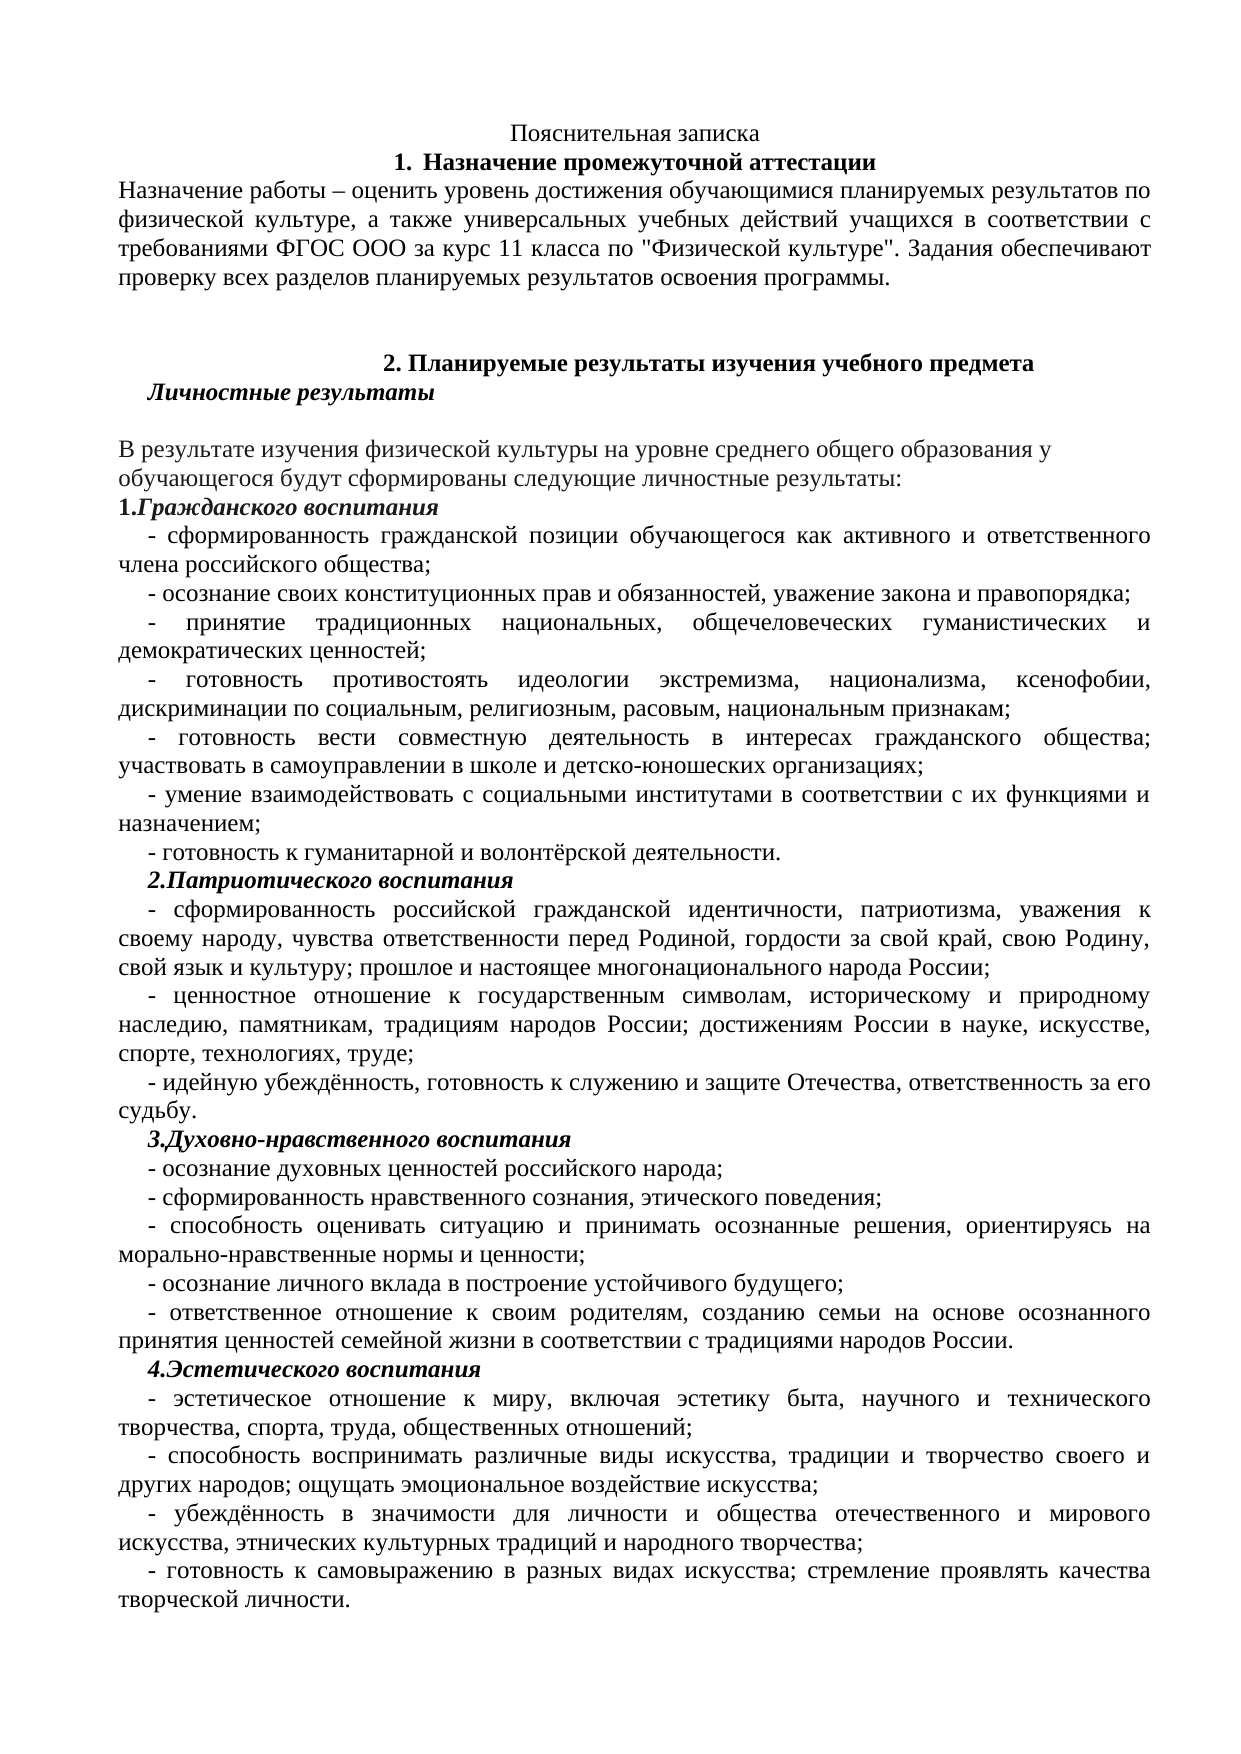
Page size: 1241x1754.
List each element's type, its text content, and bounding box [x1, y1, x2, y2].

text 2. Планируемые результаты изучения учебного предмета [192, 348, 1152, 377]
text - убеждённость в значимости для личности и общества отечественного и мирового искусства, этнических культурных традиций и народного творчества; [118, 1498, 1152, 1556]
text Назначение работы – оценить уровень достижения обучающимися планируемых результатов по физической культуре, а также универсальных учебных действий учащихся в соответствии с требованиями ФГОС ООО за курс 11 класса по "Физической культуре". Задания обеспечивают проверку всех разделов планируемых результатов освоения программы. [118, 176, 1152, 291]
text - сформированность нравственного сознания, этического поведения; [118, 1182, 1152, 1211]
text 1.Гражданского воспитания [118, 492, 1152, 521]
list Назначение промежуточной аттестации [118, 147, 1152, 176]
text - ценностное отношение к государственным символам, историческому и природному наследию, памятникам, традициям народов России; достижениям России в науке, искусстве, спорте, технологиях, труде; [118, 981, 1152, 1067]
text - ответственное отношение к своим родителям, созданию семьи на основе осознанного принятия ценностей семейной жизни в соответствии с традициями народов России. [118, 1297, 1152, 1354]
text - готовность вести совместную деятельность в интересах гражданского общества; участвовать в самоуправлении в школе и детско-юношеских организациях; [118, 722, 1152, 779]
text Пояснительная записка [118, 118, 1152, 147]
text - сформированность гражданской позиции обучающегося как активного и ответственного члена российского общества; [118, 521, 1152, 578]
text - осознание личного вклада в построение устойчивого будущего; [118, 1268, 1152, 1297]
text - готовность противостоять идеологии экстремизма, национализма, ксенофобии, дискриминации по социальным, религиозным, расовым, национальным признакам; [118, 664, 1152, 722]
text - способность оценивать ситуацию и принимать осознанные решения, ориентируясь на морально-нравственные нормы и ценности; [118, 1211, 1152, 1268]
text - сформированность российской гражданской идентичности, патриотизма, уважения к своему народу, чувства ответственности перед Родиной, гордости за свой край, свою Родину, свой язык и культуру; прошлое и настоящее многонационального народа России; [118, 894, 1152, 981]
text 3.Духовно-нравственного воспитания [118, 1124, 1152, 1153]
text - готовность к самовыражению в разных видах искусства; стремление проявлять качества творческой личности. [118, 1556, 1152, 1613]
text - осознание своих конституционных прав и обязанностей, уважение закона и правопорядка; [118, 578, 1152, 607]
text - умение взаимодействовать с социальными институтами в соответствии с их функциями и назначением; [118, 779, 1152, 837]
text Личностные результаты [118, 377, 1152, 406]
text - идейную убеждённость, готовность к служению и защите Отечества, ответственность за его судьбу. [118, 1067, 1152, 1124]
text - принятие традиционных национальных, общечеловеческих гуманистических и демократических ценностей; [118, 607, 1152, 664]
text - эстетическое отношение к миру, включая эстетику быта, научного и технического творчества, спорта, труда, общественных отношений; [118, 1383, 1152, 1441]
text 4.Эстетического воспитания [118, 1354, 1152, 1383]
text - способность воспринимать различные виды искусства, традиции и творчество своего и других народов; ощущать эмоциональное воздействие искусства; [118, 1441, 1152, 1498]
text В результате изучения физической культуры на уровне среднего общего образования у обучающегося будут сформированы следующие личностные результаты: [118, 434, 1152, 492]
text - готовность к гуманитарной и волонтёрской деятельности. [118, 837, 1152, 866]
text 2.Патриотического воспитания [118, 866, 1152, 894]
text - осознание духовных ценностей российского народа; [118, 1153, 1152, 1182]
